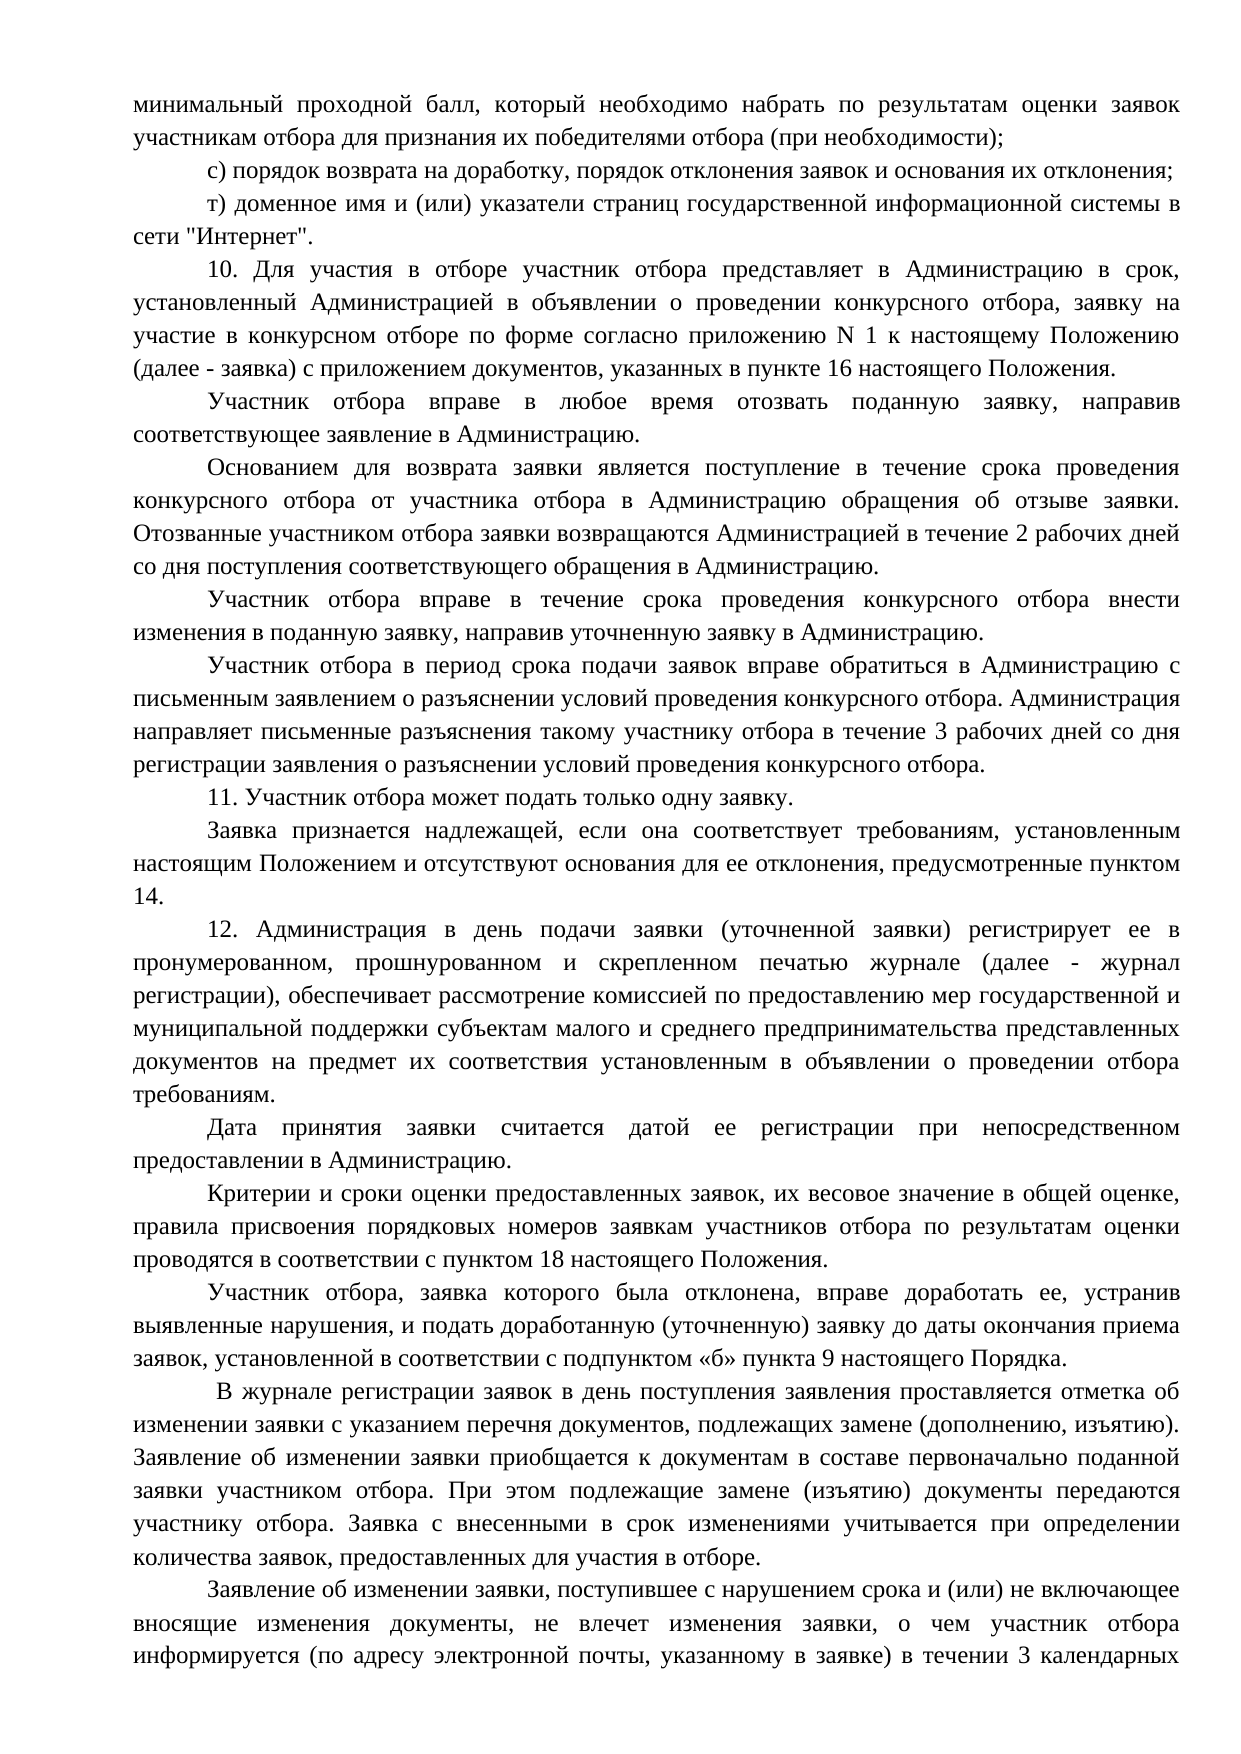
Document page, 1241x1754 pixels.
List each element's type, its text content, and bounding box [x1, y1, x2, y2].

text Участник отбора вправе в течение срока проведения конкурсного отбора внести изменения в поданную заявку, направив уточненную заявку в Администрацию. [133, 584, 1181, 646]
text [133, 1574, 1181, 1669]
text 12. Администрация в день подачи заявки (уточненной заявки) регистрирует ее в пронумерованном, прошнурованном и скрепленном печатью журнале (далее - журнал регистрации), обеспечивает рассмотрение комиссией по предоставлению мер государственной и муниципальной поддержки субъектам малого и среднего предпринимательства представленных документов на предмет их соответствия установленным в объявлении о проведении отбора требованиям. [133, 914, 1181, 1108]
text В журнале регистрации заявок в день поступления заявления проставляется отметка об изменении заявки с указанием перечня документов, подлежащих замене (дополнению, изъятию). Заявление об изменении заявки приобщается к документам в составе первоначально поданной заявки участником отбора. При этом подлежащие замене (изъятию) документы передаются участнику отбора. Заявка с внесенными в срок изменениями учитывается при определении количества заявок, предоставленных для участия в отборе. [133, 1376, 1181, 1570]
text т) доменное имя и (или) указатели страниц государственной информационной системы в сети "Интернет". [133, 188, 1181, 249]
text Дата принятия заявки считается датой ее регистрации при непосредственном предоставлении в Администрацию. [133, 1112, 1181, 1174]
text Критерии и сроки оценки предоставленных заявок, их весовое значение в общей оценке, правила присвоения порядковых номеров заявкам участников отбора по результатам оценки проводятся в соответствии с пунктом 18 настоящего Положения. [133, 1178, 1181, 1273]
text 11. Участник отбора может подать только одну заявку. [133, 782, 1181, 811]
text Основанием для возврата заявки является поступление в течение срока проведения конкурсного отбора от участника отбора в Администрацию обращения об отзыве заявки. Отозванные участником отбора заявки возвращаются Администрацией в течение 2 рабочих дней со дня поступления соответствующего обращения в Администрацию. [133, 452, 1181, 580]
text Заявка признается надлежащей, если она соответствует требованиям, установленным настоящим Положением и отсутствуют основания для ее отклонения, предусмотренные пунктом 14. [133, 815, 1181, 910]
text Участник отбора, заявка которого была отклонена, вправе доработать ее, устранив выявленные нарушения, и подать доработанную (уточненную) заявку до даты окончания приема заявок, установленной в соответствии с подпунктом «б» пункта 9 настоящего Порядка. [133, 1277, 1181, 1372]
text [133, 89, 1181, 150]
text Участник отбора вправе в любое время отозвать поданную заявку, направив соответствующее заявление в Администрацию. [133, 386, 1181, 448]
text с) порядок возврата на доработку, порядок отклонения заявок и основания их отклонения; [133, 155, 1181, 183]
text Участник отбора в период срока подачи заявок вправе обратиться в Администрацию с письменным заявлением о разъяснении условий проведения конкурсного отбора. Администрация направляет письменные разъяснения такому участнику отбора в течение 3 рабочих дней со дня регистрации заявления о разъяснении условий проведения конкурсного отбора. [133, 650, 1181, 778]
text 10. Для участия в отборе участник отбора представляет в Администрацию в срок, установленный Администрацией в объявлении о проведении конкурсного отбора, заявку на участие в конкурсном отборе по форме согласно приложению N 1 к настоящему Положению (далее - заявка) с приложением документов, указанных в пункте 16 настоящего Положения. [133, 254, 1181, 382]
